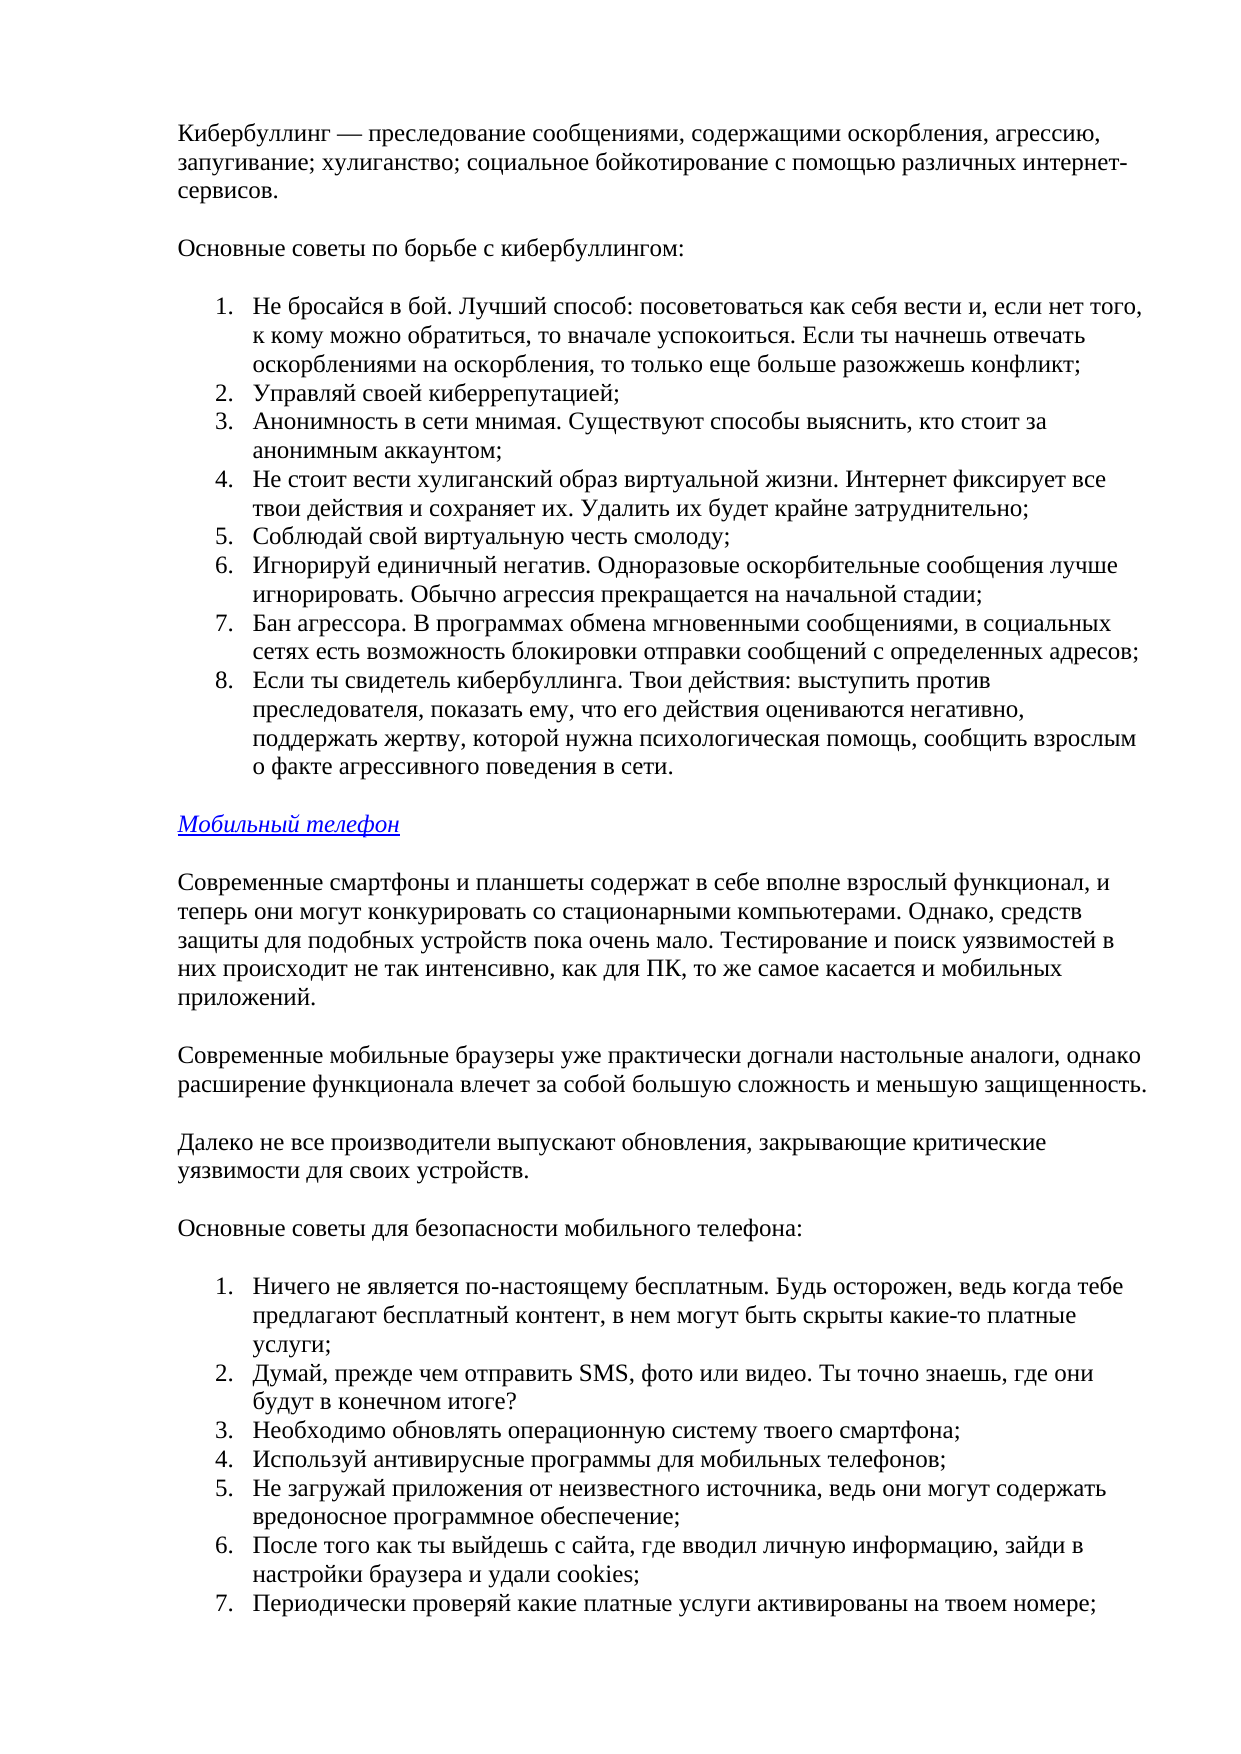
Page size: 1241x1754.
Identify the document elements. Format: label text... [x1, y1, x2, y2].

list Необходимо обновлять операционную систему твоего смартфона; [215, 1415, 1152, 1444]
text Основные советы по борьбе с кибербуллингом: [177, 233, 1152, 262]
list Не загружай приложения от неизвестного источника, ведь они могут содержать вредоносное программное обеспечение; [215, 1473, 1152, 1530]
list Соблюдай свой виртуальную честь смолоду; [215, 521, 1152, 550]
list Периодически проверяй какие платные услуги активированы на твоем номере; [215, 1588, 1152, 1616]
list Если ты свидетель кибербуллинга. Твои действия: выступить против преследователя, показать ему, что его действия оцениваются негативно, поддержать жертву, которой нужна психологическая помощь, сообщить взрослым о факте агрессивного поведения в сети. [215, 665, 1152, 780]
text Далеко не все производители выпускают обновления, закрывающие критические уязвимости для своих устройств. [177, 1127, 1152, 1184]
list Используй антивирусные программы для мобильных телефонов; [215, 1444, 1152, 1473]
list Игнорируй единичный негатив. Одноразовые оскорбительные сообщения лучше игнорировать. Обычно агрессия прекращается на начальной стадии; [215, 550, 1152, 608]
list Бан агрессора. В программах обмена мгновенными сообщениями, в социальных сетях есть возможность блокировки отправки сообщений с определенных адресов; [215, 608, 1152, 665]
list Не бросайся в бой. Лучший способ: посоветоваться как себя вести и, если нет того, к кому можно обратиться, то вначале успокоиться. Если ты начнешь отвечать оскорблениями на оскорбления, то только еще больше разожжешь конфликт; [215, 291, 1152, 378]
text Мобильный телефон [177, 809, 1152, 838]
list Думай, прежде чем отправить SMS, фото или видео. Ты точно знаешь, где они будут в конечном итоге? [215, 1358, 1152, 1415]
list Анонимность в сети мнимая. Существуют способы выяснить, кто стоит за анонимным аккаунтом; [215, 406, 1152, 464]
text Кибербуллинг — преследование сообщениями, содержащими оскорбления, агрессию, запугивание; хулиганство; социальное бойкотирование с помощью различных интернет-сервисов. [177, 118, 1152, 204]
list После того как ты выйдешь с сайта, где вводил личную информацию, зайди в настройки браузера и удали cookies; [215, 1530, 1152, 1588]
text Современные мобильные браузеры уже практически догнали настольные аналоги, однако расширение функционала влечет за собой большую сложность и меньшую защищенность. [177, 1040, 1152, 1098]
list Не стоит вести хулиганский образ виртуальной жизни. Интернет фиксирует все твои действия и сохраняет их. Удалить их будет крайне затруднительно; [215, 464, 1152, 521]
text Основные советы для безопасности мобильного телефона: [177, 1213, 1152, 1242]
list Ничего не является по-настоящему бесплатным. Будь осторожен, ведь когда тебе предлагают бесплатный контент, в нем могут быть скрыты какие-то платные услуги; [215, 1271, 1152, 1358]
text Современные смартфоны и планшеты содержат в себе вполне взрослый функционал, и теперь они могут конкурировать со стационарными компьютерами. Однако, средств защиты для подобных устройств пока очень мало. Тестирование и поиск уязвимостей в них происходит не так интенсивно, как для ПК, то же самое касается и мобильных приложений. [177, 867, 1152, 1011]
list Управляй своей киберрепутацией; [215, 378, 1152, 406]
